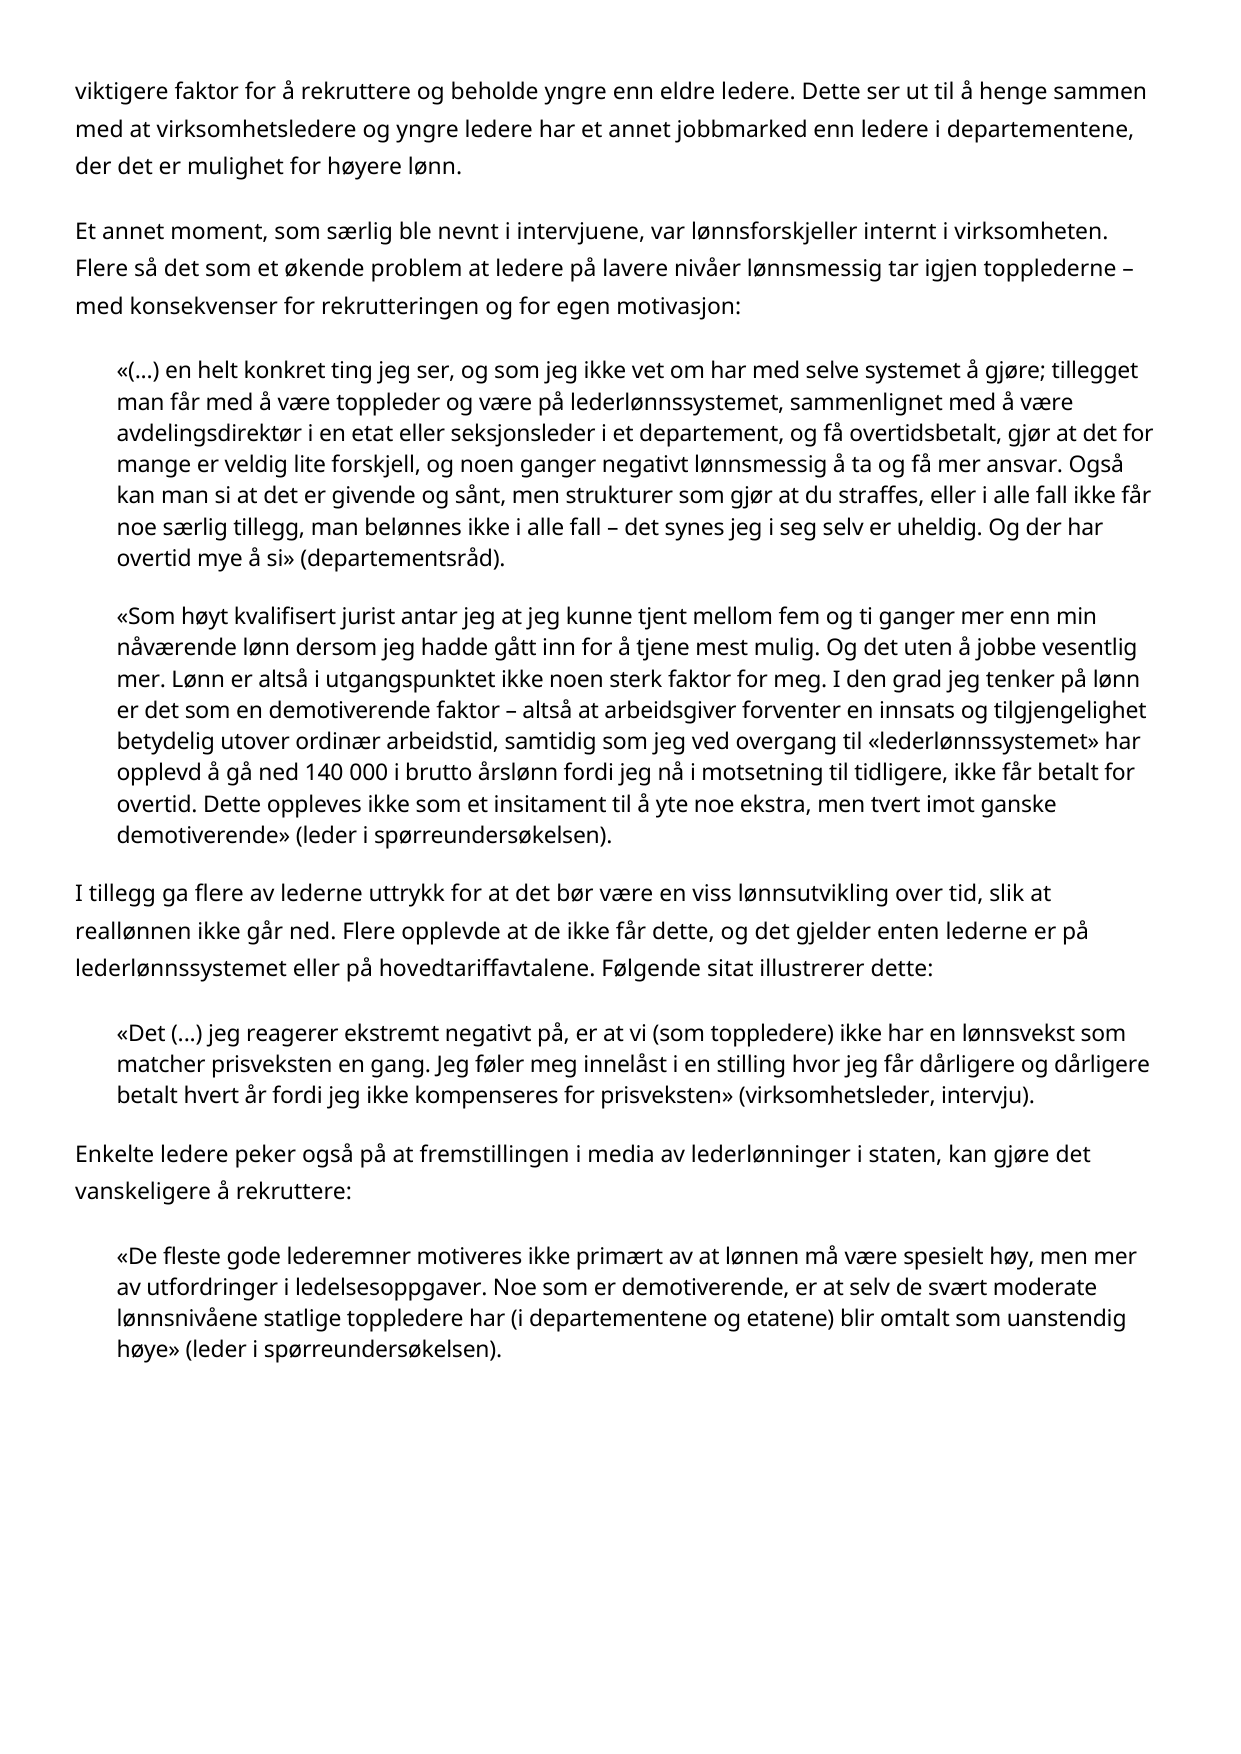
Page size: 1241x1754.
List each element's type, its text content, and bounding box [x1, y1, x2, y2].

text «Det (...) jeg reagerer ekstremt negativt på, er at vi (som toppledere) ikke har en lønnsvekst som matcher prisveksten en gang. Jeg føler meg innelåst i en stilling hvor jeg får dårligere og dårligere betalt hvert år fordi jeg ikke kompenseres for prisveksten» (virksomhetsleder, intervju). [116, 1017, 1165, 1110]
text «De fleste gode lederemner motiveres ikke primært av at lønnen må være spesielt høy, men mer av utfordringer i ledelsesoppgaver. Noe som er demotiverende, er at selv de svært moderate lønnsnivåene statlige toppledere har (i departementene og etatene) blir omtalt som uanstendig høye» (leder i spørreundersøkelsen). [116, 1239, 1165, 1364]
text Et annet moment, som særlig ble nevnt i intervjuene, var lønnsforskjeller internt i virksomheten. Flere så det som et økende problem at ledere på lavere nivåer lønnsmessig tar igjen topplederne – med konsekvenser for rekrutteringen og for egen motivasjon: [75, 214, 1165, 321]
text I tillegg ga flere av lederne uttrykk for at det bør være en viss lønnsutvikling over tid, slik at reallønnen ikke går ned. Flere opplevde at de ikke får dette, og det gjelder enten lederne er på lederlønnssystemet eller på hovedtariffavtalene. Følgende sitat illustrerer dette: [75, 877, 1165, 983]
text «Som høyt kvalifisert jurist antar jeg at jeg kunne tjent mellom fem og ti ganger mer enn min nåværende lønn dersom jeg hadde gått inn for å tjene mest mulig. Og det uten å jobbe vesentlig mer. Lønn er altså i utgangspunktet ikke noen sterk faktor for meg. I den grad jeg tenker på lønn er det som en demotiverende faktor – altså at arbeidsgiver forventer en innsats og tilgjengelighet betydelig utover ordinær arbeidstid, samtidig som jeg ved overgang til «lederlønnssystemet» har opplevd å gå ned 140 000 i brutto årslønn fordi jeg nå i motsetning til tidligere, ikke får betalt for overtid. Dette oppleves ikke som et insitament til å yte noe ekstra, men tvert imot ganske demotiverende» (leder i spørreundersøkelsen). [116, 600, 1165, 850]
text «(...) en helt konkret ting jeg ser, og som jeg ikke vet om har med selve systemet å gjøre; tillegget man får med å være toppleder og være på lederlønnssystemet, sammenlignet med å være avdelingsdirektør i en etat eller seksjonsleder i et departement, og få overtidsbetalt, gjør at det for mange er veldig lite forskjell, og noen ganger negativt lønnsmessig å ta og få mer ansvar. Også kan man si at det er givende og sånt, men strukturer som gjør at du straffes, eller i alle fall ikke får noe særlig tillegg, man belønnes ikke i alle fall – det synes jeg i seg selv er uheldig. Og der har overtid mye å si» (departementsråd). [116, 354, 1165, 573]
text Enkelte ledere peker også på at fremstillingen i media av lederlønninger i staten, kan gjøre det vanskeligere å rekruttere: [75, 1137, 1165, 1206]
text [75, 75, 1165, 181]
